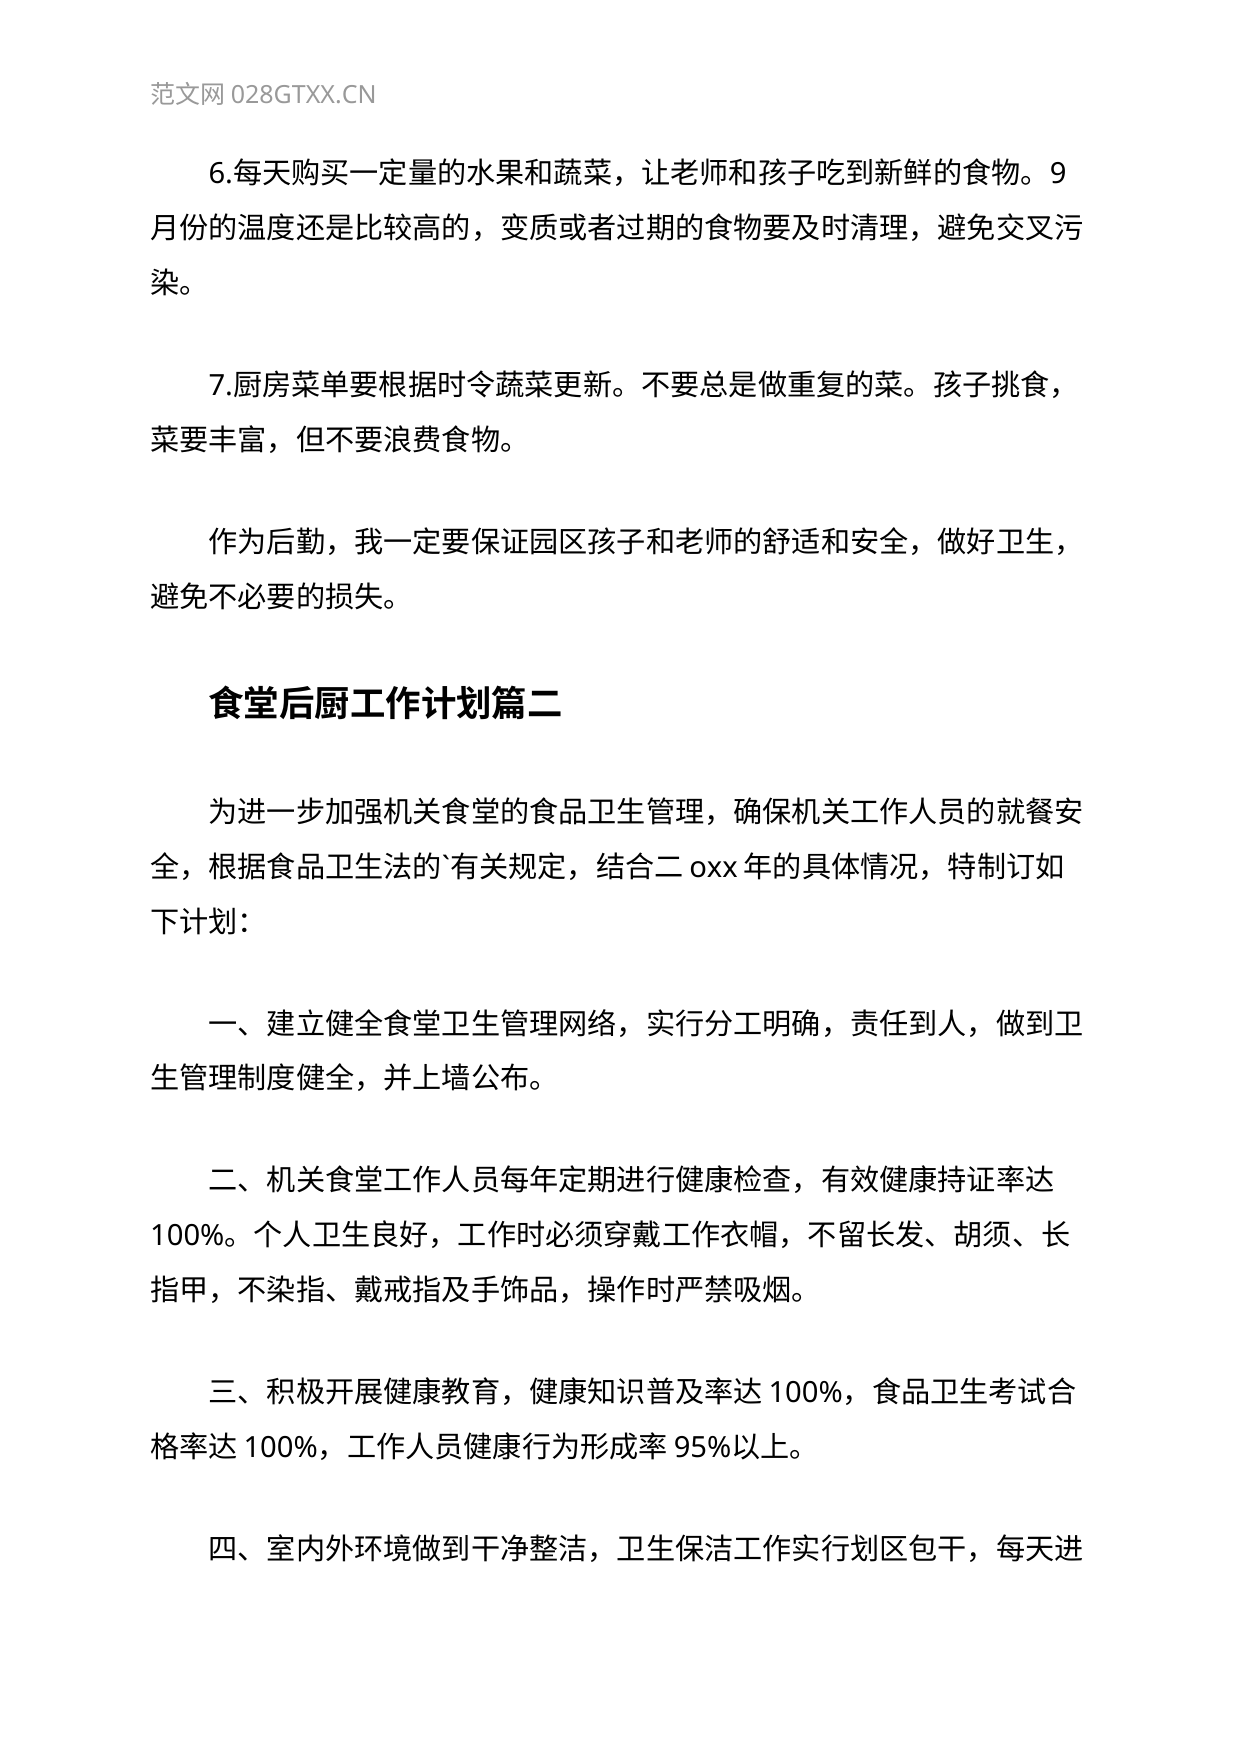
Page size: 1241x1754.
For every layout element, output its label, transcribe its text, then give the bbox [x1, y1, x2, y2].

text 二、机关食堂工作人员每年定期进行健康检查，有效健康持证率达100%。个人卫生良好，工作时必须穿戴工作衣帽，不留长发、胡须、长指甲，不染指、戴戒指及手饰品，操作时严禁吸烟。 [150, 1157, 1090, 1309]
text 三、积极开展健康教育，健康知识普及率达100%，食品卫生考试合格率达100%，工作人员健康行为形成率95%以上。 [150, 1368, 1090, 1466]
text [150, 1526, 1090, 1568]
text 一、建立健全食堂卫生管理网络，实行分工明确，责任到人，做到卫生管理制度健全，并上墙公布。 [150, 1000, 1090, 1097]
text 6.每天购买一定量的水果和蔬菜，让老师和孩子吃到新鲜的食物。9月份的温度还是比较高的，变质或者过期的食物要及时清理，避免交叉污染。 [150, 150, 1090, 302]
text 7.厨房菜单要根据时令蔬菜更新。不要总是做重复的菜。孩子挑食，菜要丰富，但不要浪费食物。 [150, 362, 1090, 459]
text 作为后勤，我一定要保证园区孩子和老师的舒适和安全，做好卫生，避免不必要的损失。 [150, 518, 1090, 616]
text 为进一步加强机关食堂的食品卫生管理，确保机关工作人员的就餐安全，根据食品卫生法的`有关规定，结合二oxx年的具体情况，特制订如下计划： [150, 788, 1090, 941]
text 食堂后厨工作计划篇二 [150, 675, 1090, 726]
